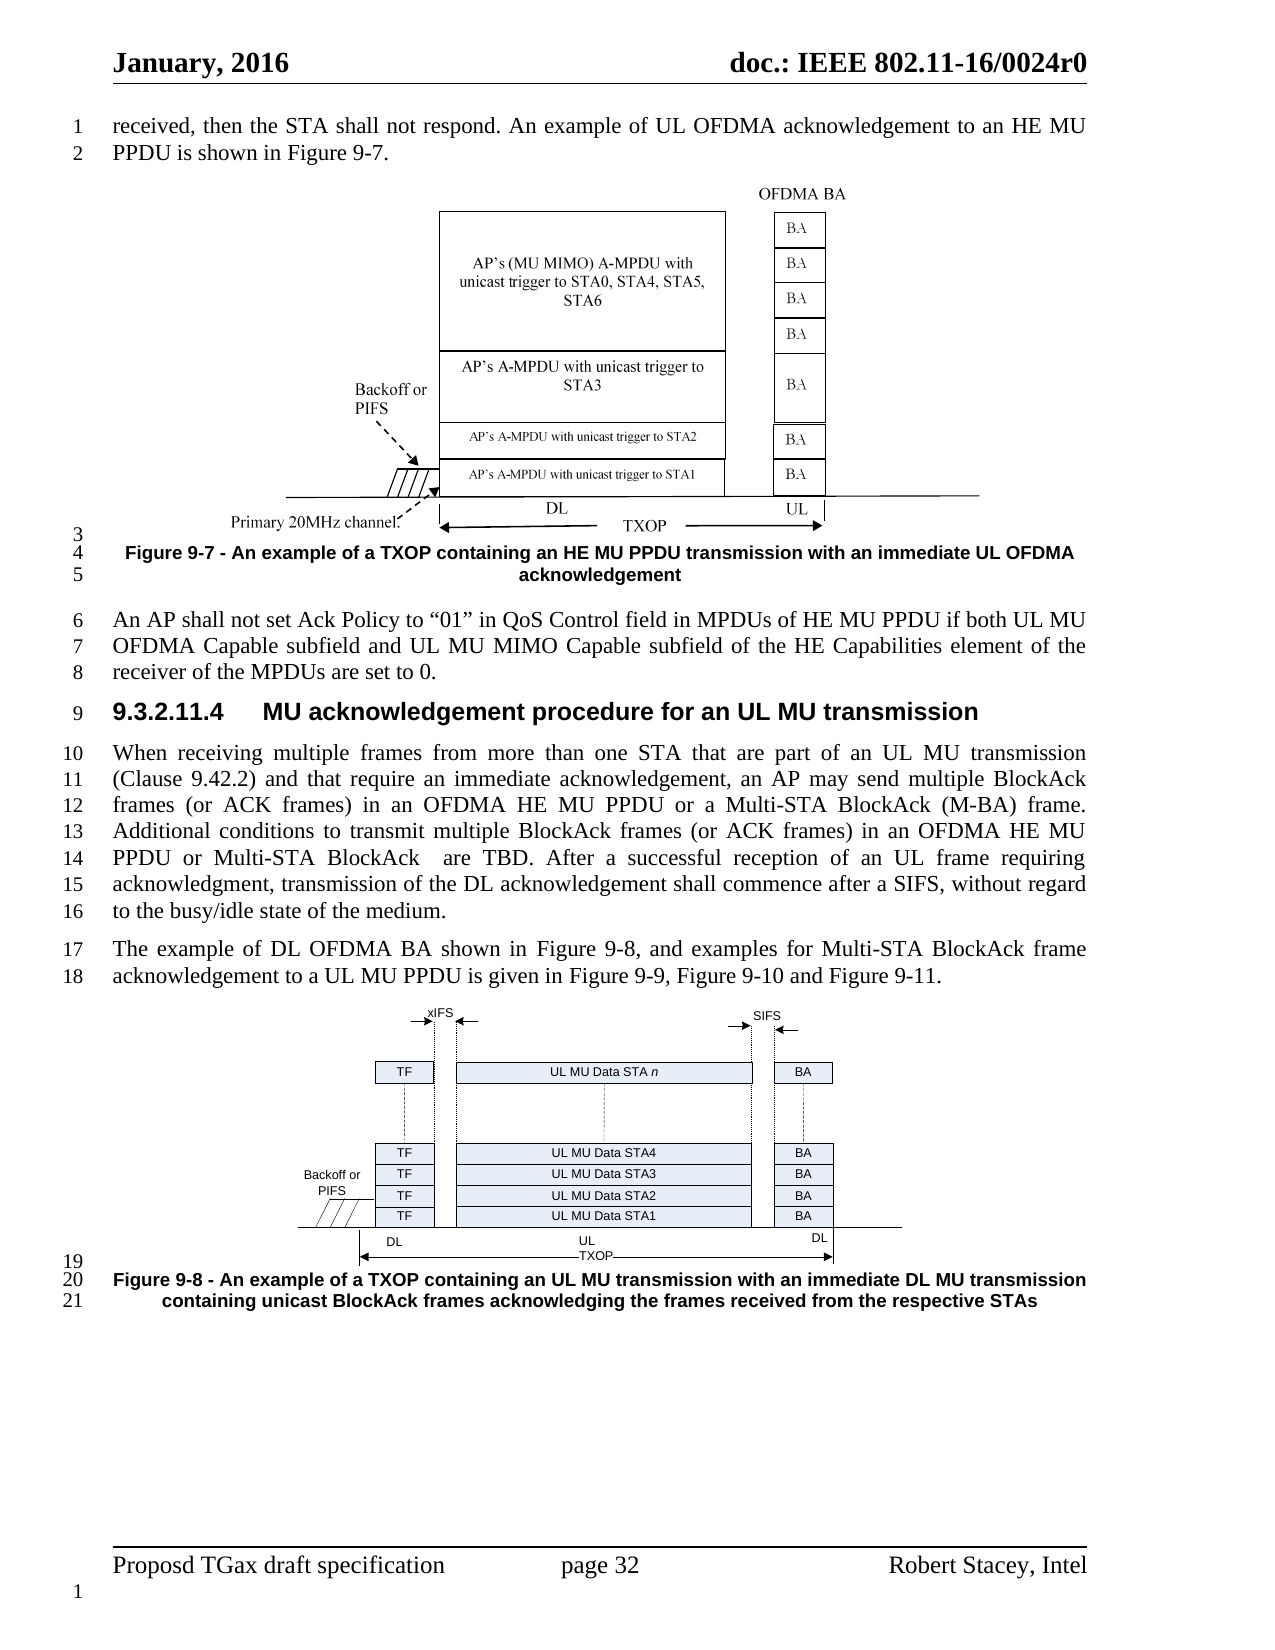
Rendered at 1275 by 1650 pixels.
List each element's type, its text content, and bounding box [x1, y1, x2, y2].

text An AP shall not set Ack Policy to “01” in QoS Control field in MPDUs of HE MU PPDU if both UL MU OFDMA Capable subfield and UL MU MIMO Capable subfield of the HE Capabilities element of the receiver of the MPDUs are set to 0. [112, 606, 1087, 685]
subtitle MU acknowledgement procedure for an UL MU transmission [112, 697, 1087, 726]
text When receiving multiple frames from more than one STA that are part of an UL MU transmission (Clause 9.42.2) and that require an immediate acknowledgement, an AP may send multiple BlockAck frames (or ACK frames) in an OFDMA HE MU PPDU or a Multi-STA BlockAck (M-BA) frame. Additional conditions to transmit multiple BlockAck frames (or ACK frames) in an OFDMA HE MU PPDU or Multi-STA BlockAck are TBD. After a successful reception of an UL frame requiring acknowledgment, transmission of the DL acknowledgement shall commence after a SIFS, without regard to the busy/idle state of the medium. [112, 738, 1087, 923]
